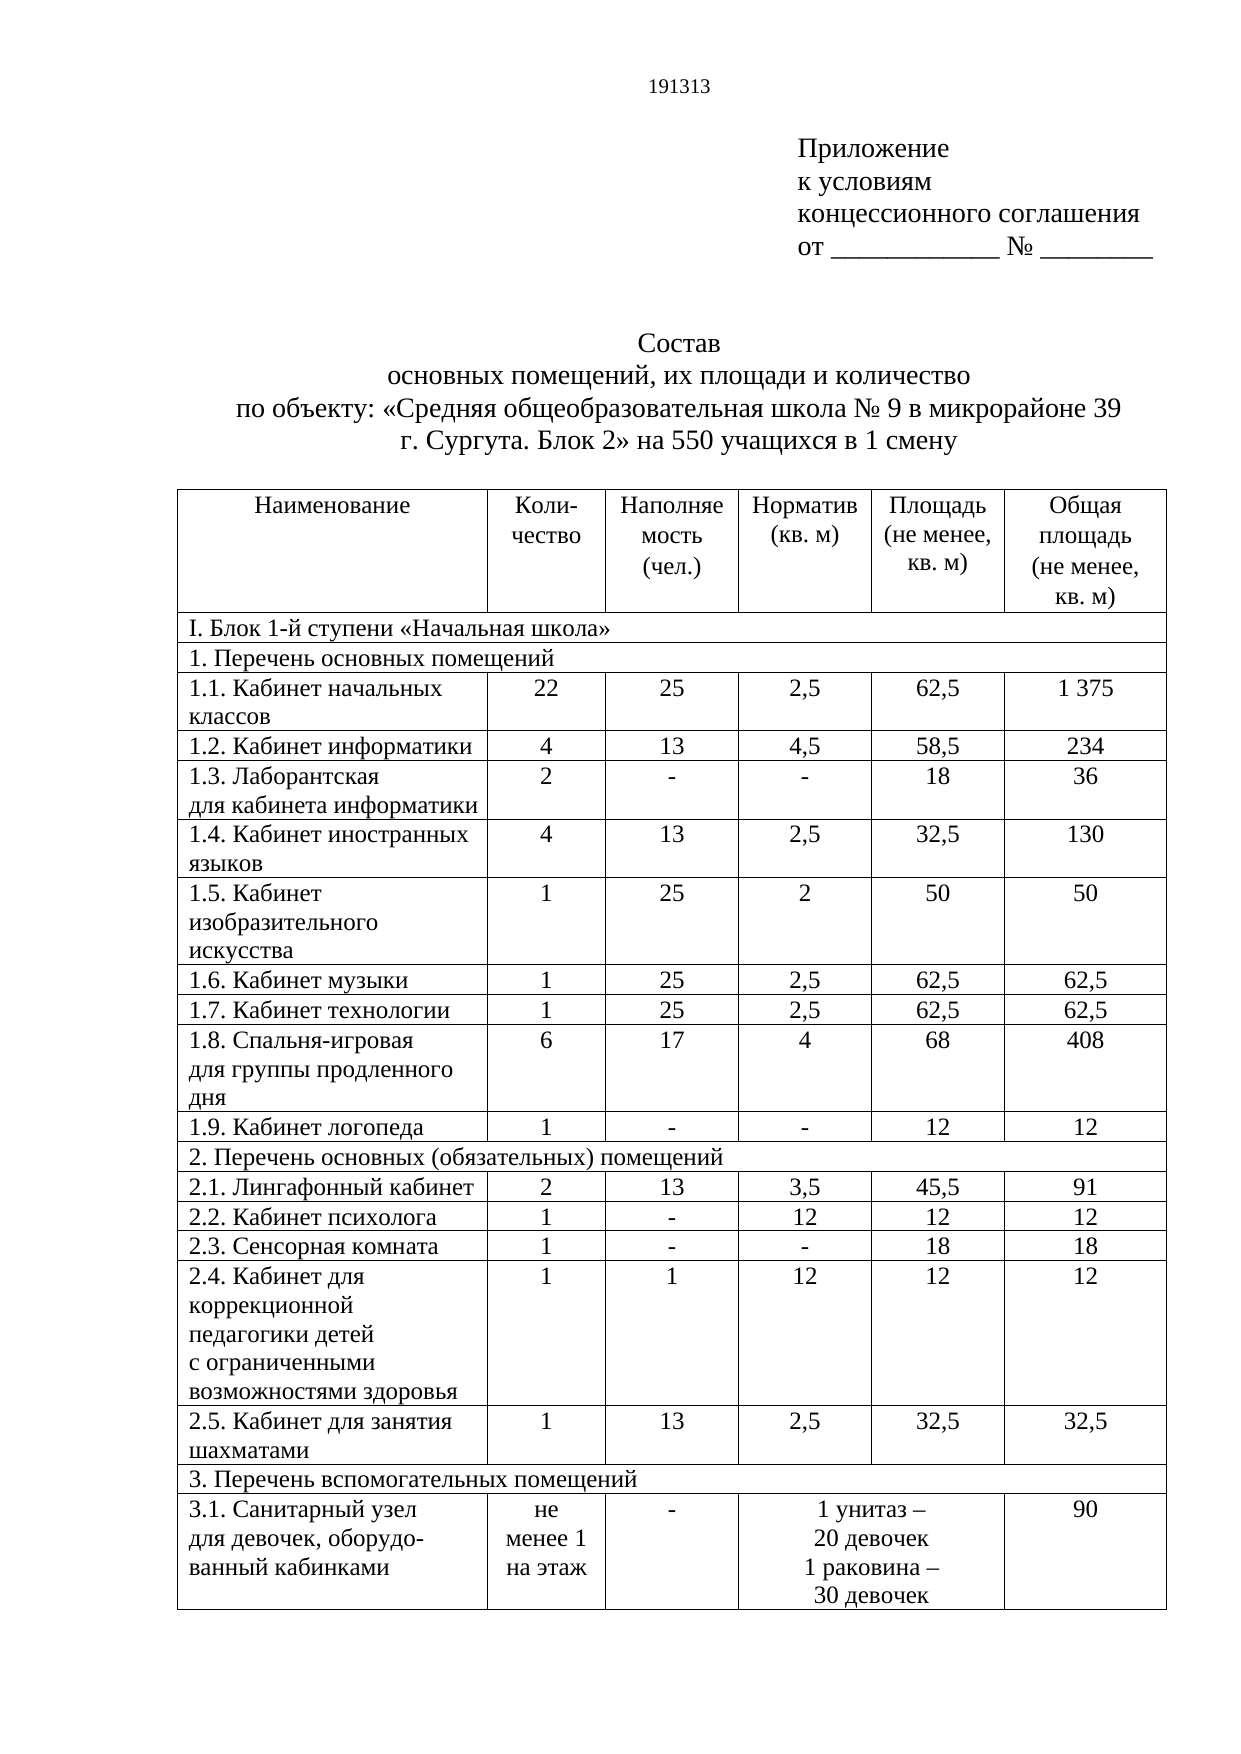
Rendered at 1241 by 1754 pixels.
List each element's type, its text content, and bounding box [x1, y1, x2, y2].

text концессионного соглашения [797, 196, 1181, 229]
table_cell 25 [606, 965, 738, 994]
table_cell 62,5 [872, 995, 1004, 1024]
table_cell 4 [488, 731, 605, 760]
table_cell 13 [606, 1406, 738, 1463]
table_header Коли- чество [488, 490, 605, 612]
table_header Наполняемость (чел.) [606, 490, 738, 612]
table_cell - [606, 761, 738, 818]
table_cell 13 [606, 731, 738, 760]
table_cell 45,5 [872, 1172, 1004, 1201]
table_cell 62,5 [872, 965, 1004, 994]
table_cell - [606, 1112, 738, 1141]
table_cell 1.6. Кабинет музыки [178, 965, 487, 994]
table_cell 1 [606, 1261, 738, 1405]
table_cell 2. Перечень основных (обязательных) помещений [178, 1142, 1166, 1171]
table_cell 18 [1005, 1231, 1166, 1260]
text Состав [177, 326, 1181, 358]
table_cell - [739, 1231, 871, 1260]
table_cell 2.3. Сенсорная комната [178, 1231, 487, 1260]
table_cell 2,5 [739, 995, 871, 1024]
table_cell 17 [606, 1025, 738, 1111]
table_cell 12 [872, 1261, 1004, 1405]
table_cell 4 [739, 1025, 871, 1111]
table_cell 91 [1005, 1172, 1166, 1201]
table_cell 1. Перечень основных помещений [178, 643, 1166, 672]
table_cell 32,5 [872, 820, 1004, 877]
table_cell 62,5 [872, 673, 1004, 730]
table_cell I. Блок 1-й ступени «Начальная школа» [178, 613, 1166, 642]
table_header Наименование [178, 490, 487, 612]
table_cell 1 [488, 1406, 605, 1463]
table_cell - [606, 1231, 738, 1260]
table_cell 1 [488, 878, 605, 964]
table_cell 2,5 [739, 965, 871, 994]
table_header Площадь (не менее, кв. м) [872, 490, 1004, 612]
table_cell 68 [872, 1025, 1004, 1111]
table_cell 18 [872, 1231, 1004, 1260]
table_cell 3,5 [739, 1172, 871, 1201]
table_cell 1 [488, 995, 605, 1024]
table_cell 2.4. Кабинет для коррекционной педагогики детей с ограниченными возможностями здоровья [178, 1261, 487, 1405]
table_cell 1.3. Лаборантская для кабинета информатики [178, 761, 487, 818]
table_cell 18 [872, 761, 1004, 818]
table_cell 4,5 [739, 731, 871, 760]
table_cell 2,5 [739, 673, 871, 730]
table_cell 12 [739, 1261, 871, 1405]
table_cell 1 [488, 1231, 605, 1260]
table_cell 1.1. Кабинет начальных классов [178, 673, 487, 730]
table_cell 12 [872, 1202, 1004, 1230]
table_cell 1 [488, 1112, 605, 1141]
table_cell 12 [1005, 1261, 1166, 1405]
table_cell 32,5 [1005, 1406, 1166, 1463]
table_cell 1.8. Спальня-игровая для группы продленного дня [178, 1025, 487, 1111]
table_cell 1.2. Кабинет информатики [178, 731, 487, 760]
table_cell 50 [1005, 878, 1166, 964]
table_cell 12 [1005, 1202, 1166, 1230]
table_cell 90 [1005, 1494, 1166, 1609]
table_cell 3. Перечень вспомогательных помещений [178, 1465, 1166, 1493]
table_cell 2 [739, 878, 871, 964]
table_cell 1 унитаз – 20 девочек 1 раковина – 30 девочек [739, 1494, 1004, 1609]
text основных помещений, их площади и количество [177, 358, 1181, 391]
table_cell 234 [1005, 731, 1166, 760]
table_cell 32,5 [872, 1406, 1004, 1463]
table_cell 1.5. Кабинет изобразительного искусства [178, 878, 487, 964]
table_cell 1.4. Кабинет иностранных языков [178, 820, 487, 877]
table_cell 1 [488, 1202, 605, 1230]
table_cell 2.2. Кабинет психолога [178, 1202, 487, 1230]
table_header Норматив (кв. м) [739, 490, 871, 612]
table_cell 4 [488, 820, 605, 877]
table_cell 2.5. Кабинет для занятия шахматами [178, 1406, 487, 1463]
table_cell 1 375 [1005, 673, 1166, 730]
table_cell 25 [606, 995, 738, 1024]
table_cell 130 [1005, 820, 1166, 877]
text от ____________ № ________ [797, 229, 1181, 261]
table_cell 12 [1005, 1112, 1166, 1141]
table_cell 36 [1005, 761, 1166, 818]
table_cell 3.1. Санитарный узел для девочек, оборудо- ванный кабинками [178, 1494, 487, 1609]
text по объекту: «Средняя общеобразовательная школа № 9 в микрорайоне 39 [177, 391, 1181, 423]
table_cell 1 [488, 965, 605, 994]
table_cell 25 [606, 673, 738, 730]
text Приложение [797, 131, 1181, 164]
table_header Общая площадь (не менее, кв. м) [1005, 490, 1166, 612]
table_cell 2,5 [739, 820, 871, 877]
table_cell 2 [488, 1172, 605, 1201]
table_cell 25 [606, 878, 738, 964]
table_cell 6 [488, 1025, 605, 1111]
table_cell 12 [739, 1202, 871, 1230]
table_cell 58,5 [872, 731, 1004, 760]
table_cell 2,5 [739, 1406, 871, 1463]
table_cell 13 [606, 820, 738, 877]
text г. Сургута. Блок 2» на 550 учащихся в 1 смену [177, 423, 1181, 455]
table_cell 1 [488, 1261, 605, 1405]
table_cell 50 [872, 878, 1004, 964]
table_cell - [606, 1202, 738, 1230]
table_cell 1.9. Кабинет логопеда [178, 1112, 487, 1141]
table_cell 1.7. Кабинет технологии [178, 995, 487, 1024]
table_cell - [606, 1494, 738, 1609]
table_cell 62,5 [1005, 995, 1166, 1024]
table_cell 2.1. Лингафонный кабинет [178, 1172, 487, 1201]
text к условиям [797, 164, 1181, 196]
table_cell 12 [872, 1112, 1004, 1141]
table_cell - [739, 761, 871, 818]
table_cell 62,5 [1005, 965, 1166, 994]
table_cell - [739, 1112, 871, 1141]
table_cell не менее 1 на этаж [488, 1494, 605, 1609]
table_cell 408 [1005, 1025, 1166, 1111]
table_cell 13 [606, 1172, 738, 1201]
table_cell 2 [488, 761, 605, 818]
table_cell 22 [488, 673, 605, 730]
